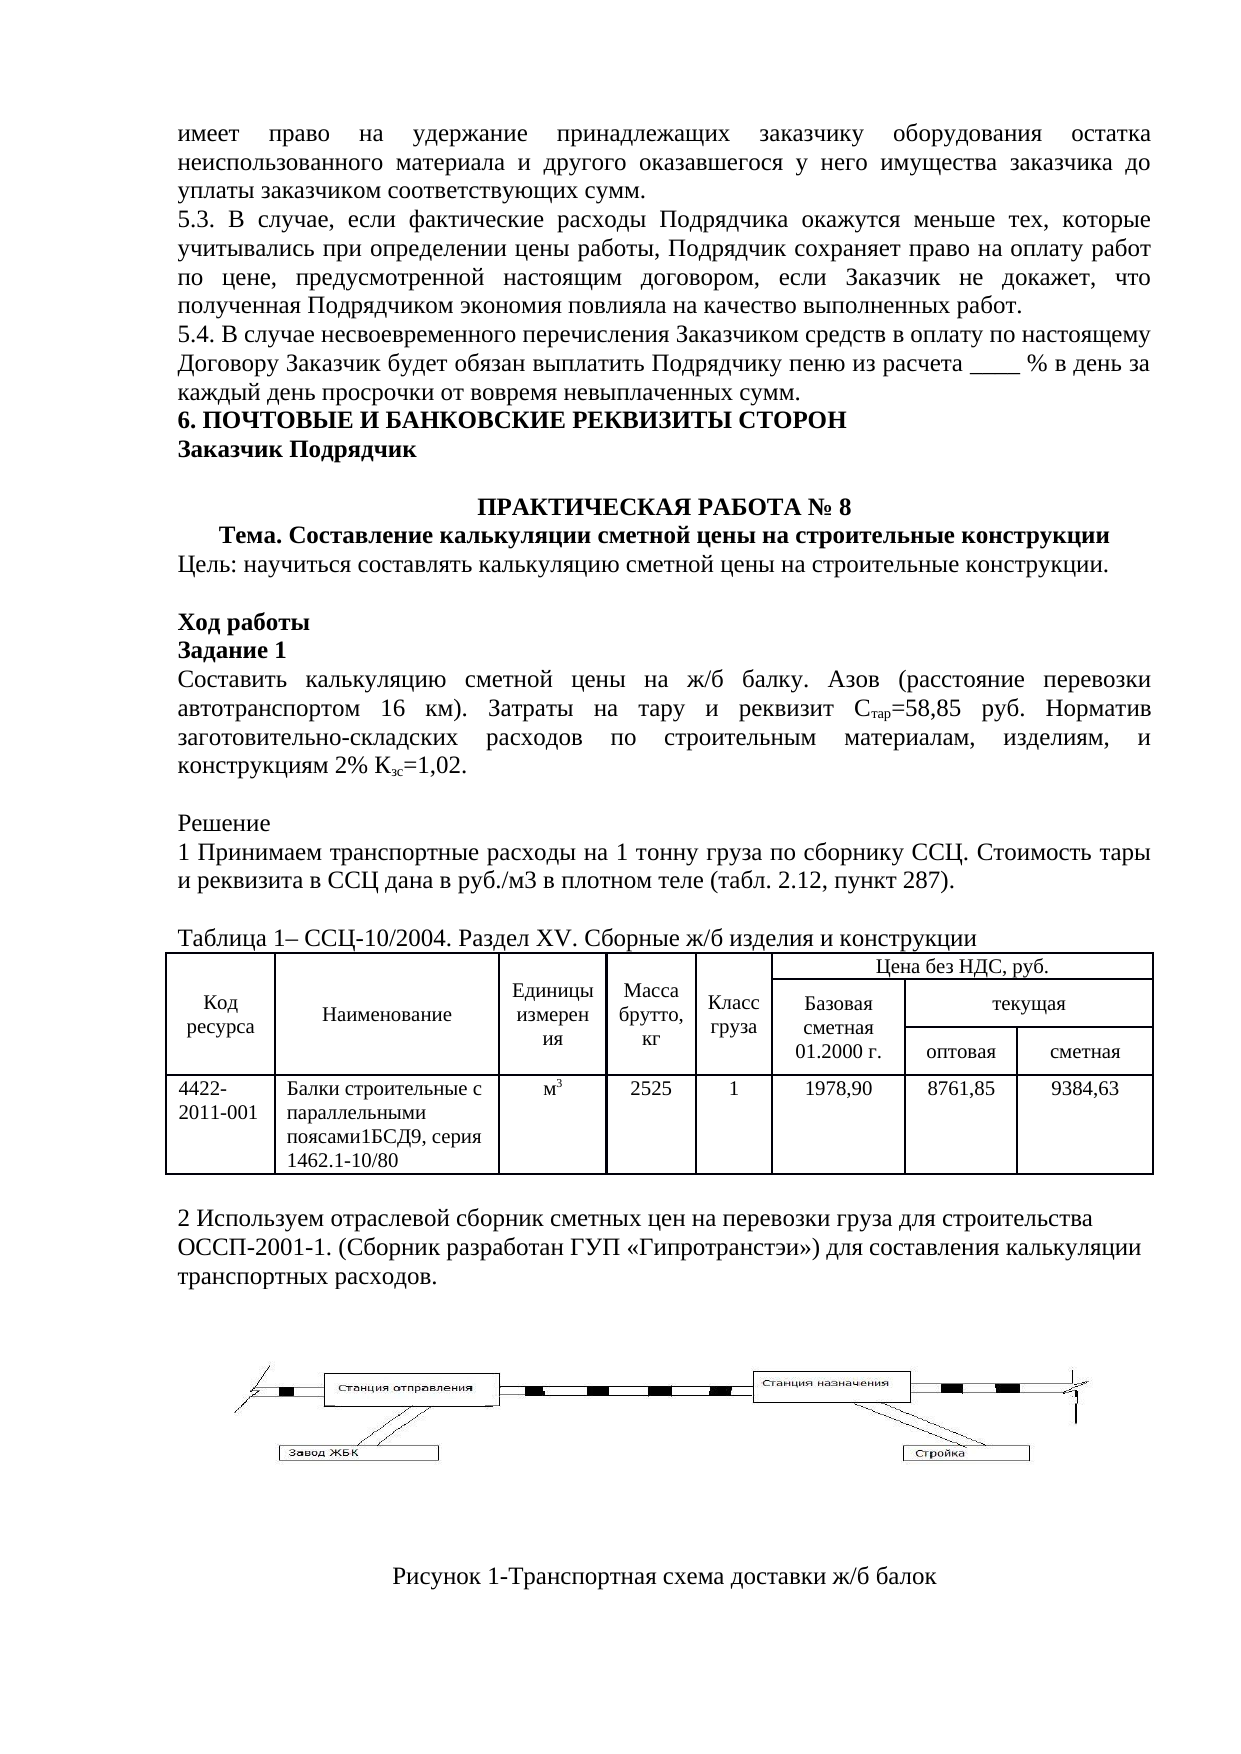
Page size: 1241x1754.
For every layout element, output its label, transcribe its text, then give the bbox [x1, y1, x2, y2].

text Ход работы [177, 607, 1152, 636]
text 5.4. В случае несвоевременного перечисления Заказчиком средств в оплату по настоящему Договору Заказчик будет обязан выплатить Подрядчику пеню из расчета ____ % в день за каждый день просрочки от вовремя невыплаченных сумм. [177, 319, 1152, 406]
table_header Класс груза [697, 954, 771, 1074]
table_cell 8761,85 [906, 1076, 1016, 1172]
table_cell 1 [697, 1076, 771, 1172]
table_cell 9384,63 [1018, 1076, 1152, 1172]
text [177, 118, 1152, 204]
text Решение [177, 808, 1152, 837]
table_cell 4422-2011-001 [167, 1076, 274, 1172]
table_header Масса брутто, кг [608, 954, 695, 1074]
text ПРАКТИЧЕСКАЯ РАБОТА № 8 [177, 492, 1152, 521]
table_cell оптовая [906, 1028, 1016, 1074]
table_header Цена без НДС, руб. [773, 954, 1152, 978]
picture [203, 1289, 1126, 1562]
table_cell 2525 [608, 1076, 695, 1172]
text 1 Принимаем транспортные расходы на 1 тонну груза по сборнику ССЦ. Стоимость тары и реквизита в ССЦ дана в руб./м3 в плотном теле (табл. 2.12, пункт 287). [177, 837, 1152, 894]
text Заказчик Подрядчик [177, 434, 1152, 463]
text Тема. Составление калькуляции сметной цены на строительные конструкции [177, 521, 1152, 549]
table_cell текущая [906, 980, 1152, 1026]
text Составить калькуляцию сметной цены на ж/б балку. Азов (расстояние перевозки автотранспортом 16 км). Затраты на тару и реквизит Стар=58,85 руб. Норматив заготовительно-складских расходов по строительным материалам, изделиям, и конструкциям 2% Кзс=1,02. [177, 664, 1152, 779]
table_cell м3 [500, 1076, 605, 1172]
text Таблица 1– ССЦ-10/2004. Раздел XV. Сборные ж/б изделия и конструкции [177, 923, 1152, 952]
text 5.3. В случае, если фактические расходы Подрядчика окажутся меньше тех, которые учитывались при определении цены работы, Подрядчик сохраняет право на оплату работ по цене, предусмотренной настоящим договором, если Заказчик не докажет, что полученная Подрядчиком экономия повлияла на качество выполненных работ. [177, 204, 1152, 319]
text Цель: научиться составлять калькуляцию сметной цены на строительные конструкции. [177, 549, 1152, 578]
table_cell 1978,90 [773, 1076, 904, 1172]
text Задание 1 [177, 636, 1152, 664]
text 6. ПОЧТОВЫЕ И БАНКОВСКИЕ РЕКВИЗИТЫ СТОРОН [177, 406, 1152, 434]
table_header Наименование [276, 954, 498, 1074]
table_cell сметная [1018, 1028, 1152, 1074]
text Рисунок 1-Транспортная схема доставки ж/б балок [177, 1561, 1152, 1590]
table_header Единицы измерения [500, 954, 605, 1074]
text 2 Используем отраслевой сборник сметных цен на перевозки груза для строительства ОССП-2001-1. (Сборник разработан ГУП «Гипротранстэи») для составления калькуляции транспортных расходов. [177, 1203, 1152, 1289]
table_cell Базовая сметная 01.2000 г. [773, 980, 904, 1074]
table_cell Балки строительные с параллельными поясами1БСД9, серия 1462.1-10/80 [276, 1076, 498, 1172]
table_header Код ресурса [167, 954, 274, 1074]
